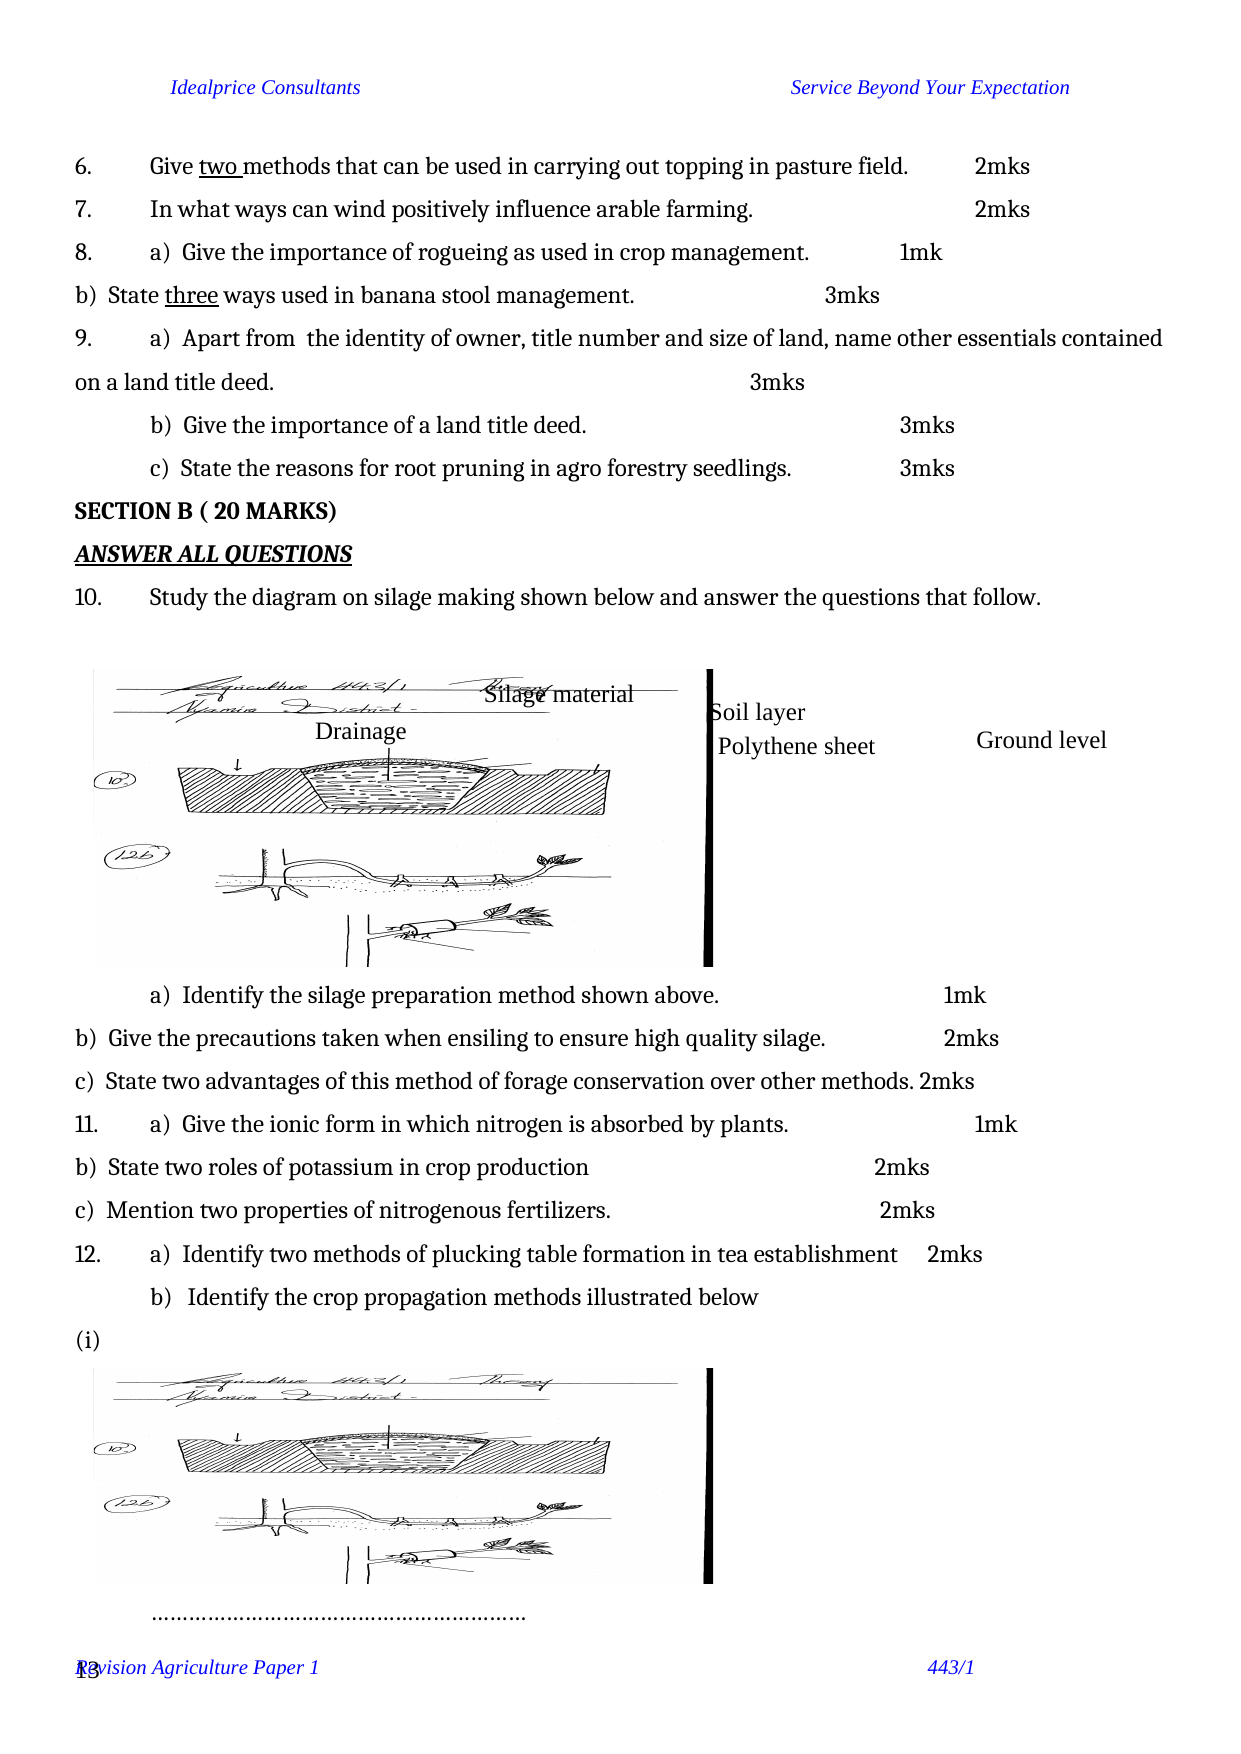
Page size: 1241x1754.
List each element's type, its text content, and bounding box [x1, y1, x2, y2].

text 8. a) Give the importance of rogueing as used in crop management. 1mk [75, 238, 1165, 267]
text 6. Give two methods that can be used in carrying out topping in pasture field. 2mks [75, 152, 1165, 181]
text c) Mention two properties of nitrogenous fertilizers. 2mks [75, 1196, 1165, 1225]
text 12. a) Identify two methods of plucking table formation in tea establishment 2mks [75, 1239, 1165, 1268]
text 10. Study the diagram on silage making shown below and answer the questions that follow. [75, 583, 1165, 612]
text SECTION B ( 20 MARKS) [75, 497, 1165, 526]
text ANSWER ALL QUESTIONS [75, 540, 1165, 569]
text 11. a) Give the ionic form in which nitrogen is absorbed by plants. 1mk [75, 1110, 1165, 1139]
text (i) [75, 1326, 1165, 1354]
text 7. In what ways can wind positively influence arable farming. 2mks [75, 195, 1165, 224]
text c) State two advantages of this method of forage conservation over other methods. 2mks [75, 1067, 1165, 1096]
text 9. a) Apart from the identity of owner, title number and size of land, name other essentials contained on a land title deed. 3mks [75, 324, 1165, 396]
text b) Give the importance of a land title deed. 3mks [75, 411, 1165, 439]
text b) State two roles of potassium in crop production 2mks [75, 1153, 1165, 1182]
text b) Give the precautions taken when ensiling to ensure high quality silage. 2mks [75, 1024, 1165, 1053]
list Identify the crop propagation methods illustrated below [150, 1283, 1165, 1311]
text b) State three ways used in banana stool management. 3mks [75, 281, 1165, 310]
text c) State the reasons for root pruning in agro forestry seedlings. 3mks [75, 454, 1165, 482]
text a) Identify the silage preparation method shown above. 1mk [75, 981, 1165, 1009]
text …………………………………………………… [75, 1598, 1165, 1626]
